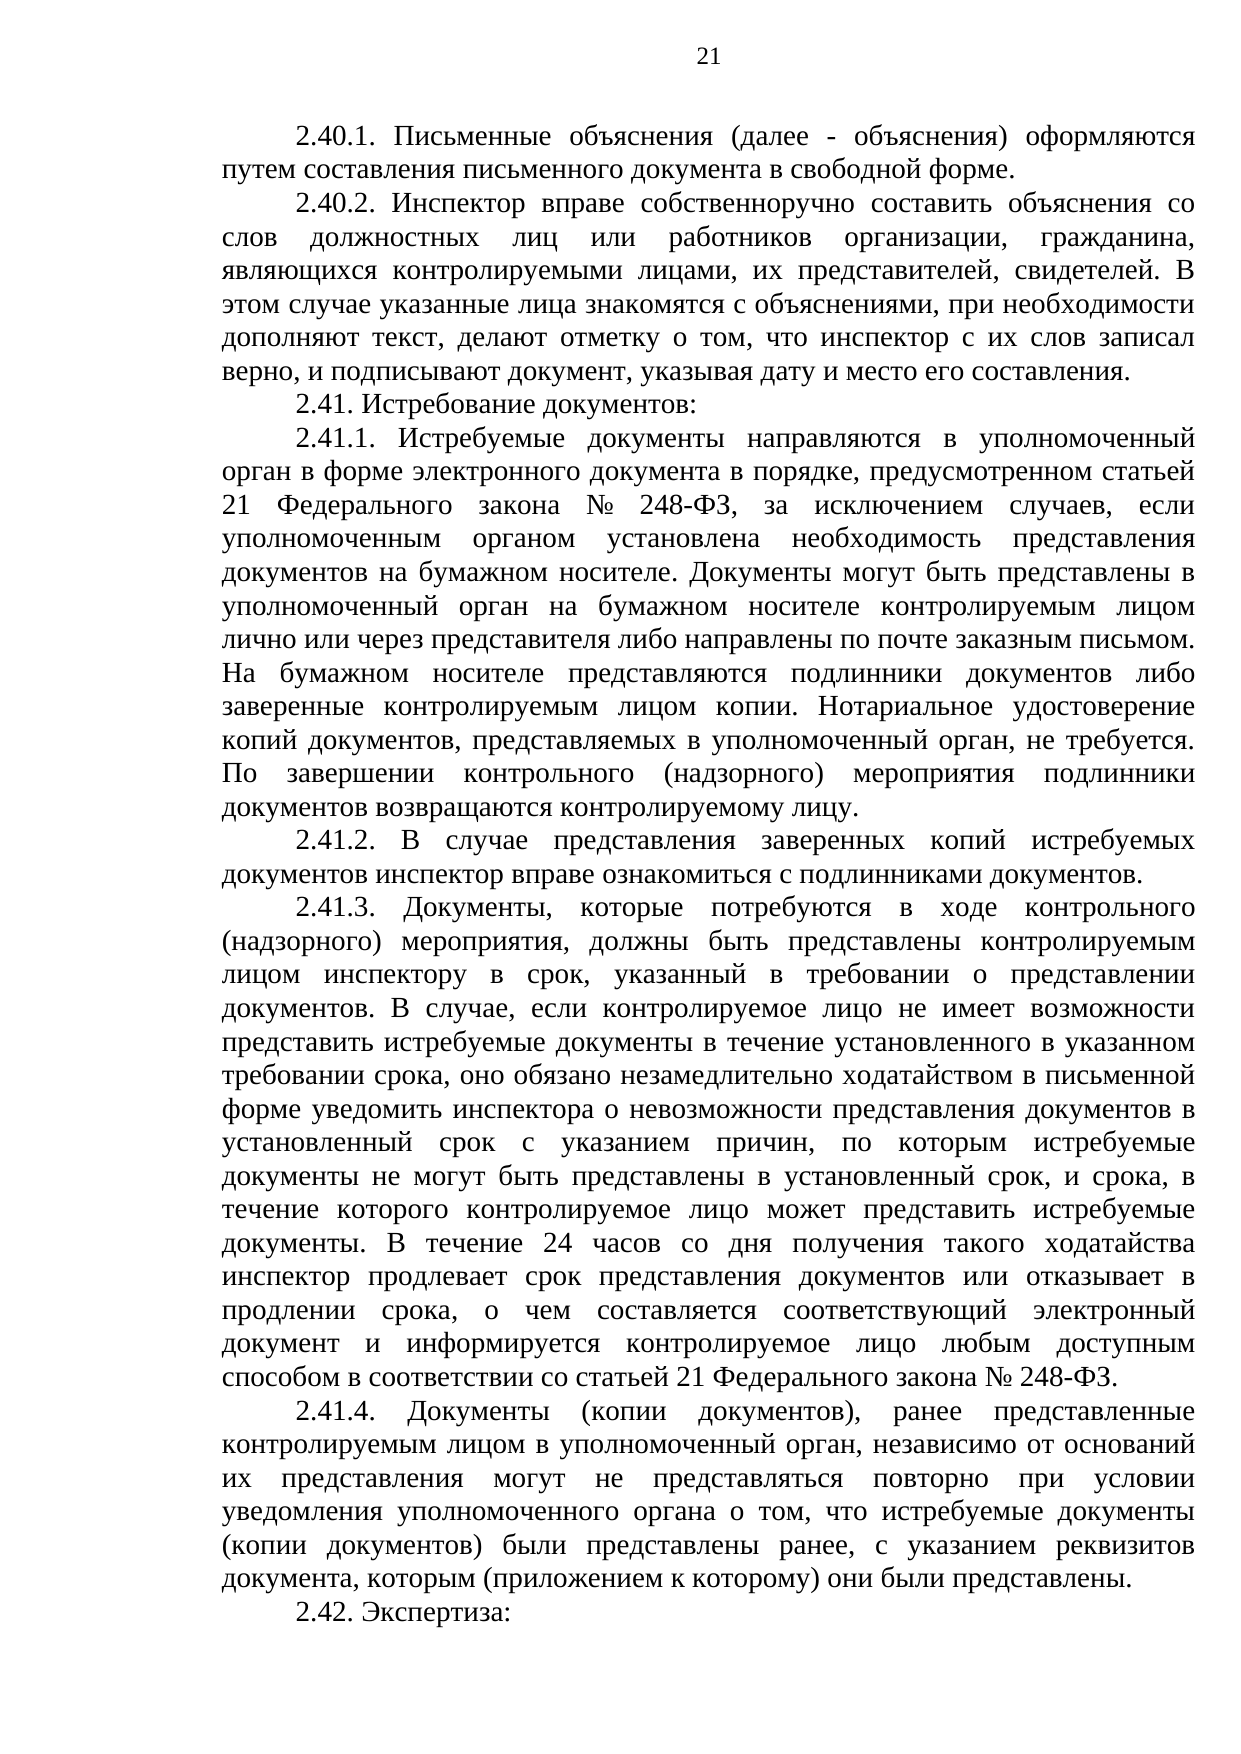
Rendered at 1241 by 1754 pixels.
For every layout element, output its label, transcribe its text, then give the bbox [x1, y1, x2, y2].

text 2.42. Экспертиза: [222, 1594, 1196, 1627]
text 2.41.3. Документы, которые потребуются в ходе контрольного (надзорного) мероприятия, должны быть представлены контролируемым лицом инспектору в срок, указанный в требовании о представлении документов. В случае, если контролируемое лицо не имеет возможности представить истребуемые документы в течение установленного в указанном требовании срока, оно обязано незамедлительно ходатайством в письменной форме уведомить инспектора о невозможности представления документов в установленный срок с указанием причин, по которым истребуемые документы не могут быть представлены в установленный срок, и срока, в течение которого контролируемое лицо может представить истребуемые документы. В течение 24 часов со дня получения такого ходатайства инспектор продлевает срок представления документов или отказывает в продлении срока, о чем составляется соответствующий электронный документ и информируется контролируемое лицо любым доступным способом в соответствии со статьей 21 Федерального закона № 248-ФЗ. [222, 889, 1196, 1393]
text 2.41. Истребование документов: [222, 386, 1196, 420]
text 2.40.1. Письменные объяснения (далее - объяснения) оформляются путем составления письменного документа в свободной форме. [222, 118, 1196, 185]
text 2.41.2. В случае представления заверенных копий истребуемых документов инспектор вправе ознакомиться с подлинниками документов. [222, 822, 1196, 889]
text 2.41.4. Документы (копии документов), ранее представленные контролируемым лицом в уполномоченный орган, независимо от оснований их представления могут не представляться повторно при условии уведомления уполномоченного органа о том, что истребуемые документы (копии документов) были представлены ранее, с указанием реквизитов документа, которым (приложением к которому) они были представлены. [222, 1393, 1196, 1594]
text 2.40.2. Инспектор вправе собственноручно составить объяснения со слов должностных лиц или работников организации, гражданина, являющихся контролируемыми лицами, их представителей, свидетелей. В этом случае указанные лица знакомятся с объяснениями, при необходимости дополняют текст, делают отметку о том, что инспектор с их слов записал верно, и подписывают документ, указывая дату и место его составления. [222, 185, 1196, 386]
text 2.41.1. Истребуемые документы направляются в уполномоченный орган в форме электронного документа в порядке, предусмотренном статьей 21 Федерального закона № 248-ФЗ, за исключением случаев, если уполномоченным органом установлена необходимость представления документов на бумажном носителе. Документы могут быть представлены в уполномоченный орган на бумажном носителе контролируемым лицом лично или через представителя либо направлены по почте заказным письмом. На бумажном носителе представляются подлинники документов либо заверенные контролируемым лицом копии. Нотариальное удостоверение копий документов, представляемых в уполномоченный орган, не требуется. По завершении контрольного (надзорного) мероприятия подлинники документов возвращаются контролируемому лицу. [222, 420, 1196, 822]
